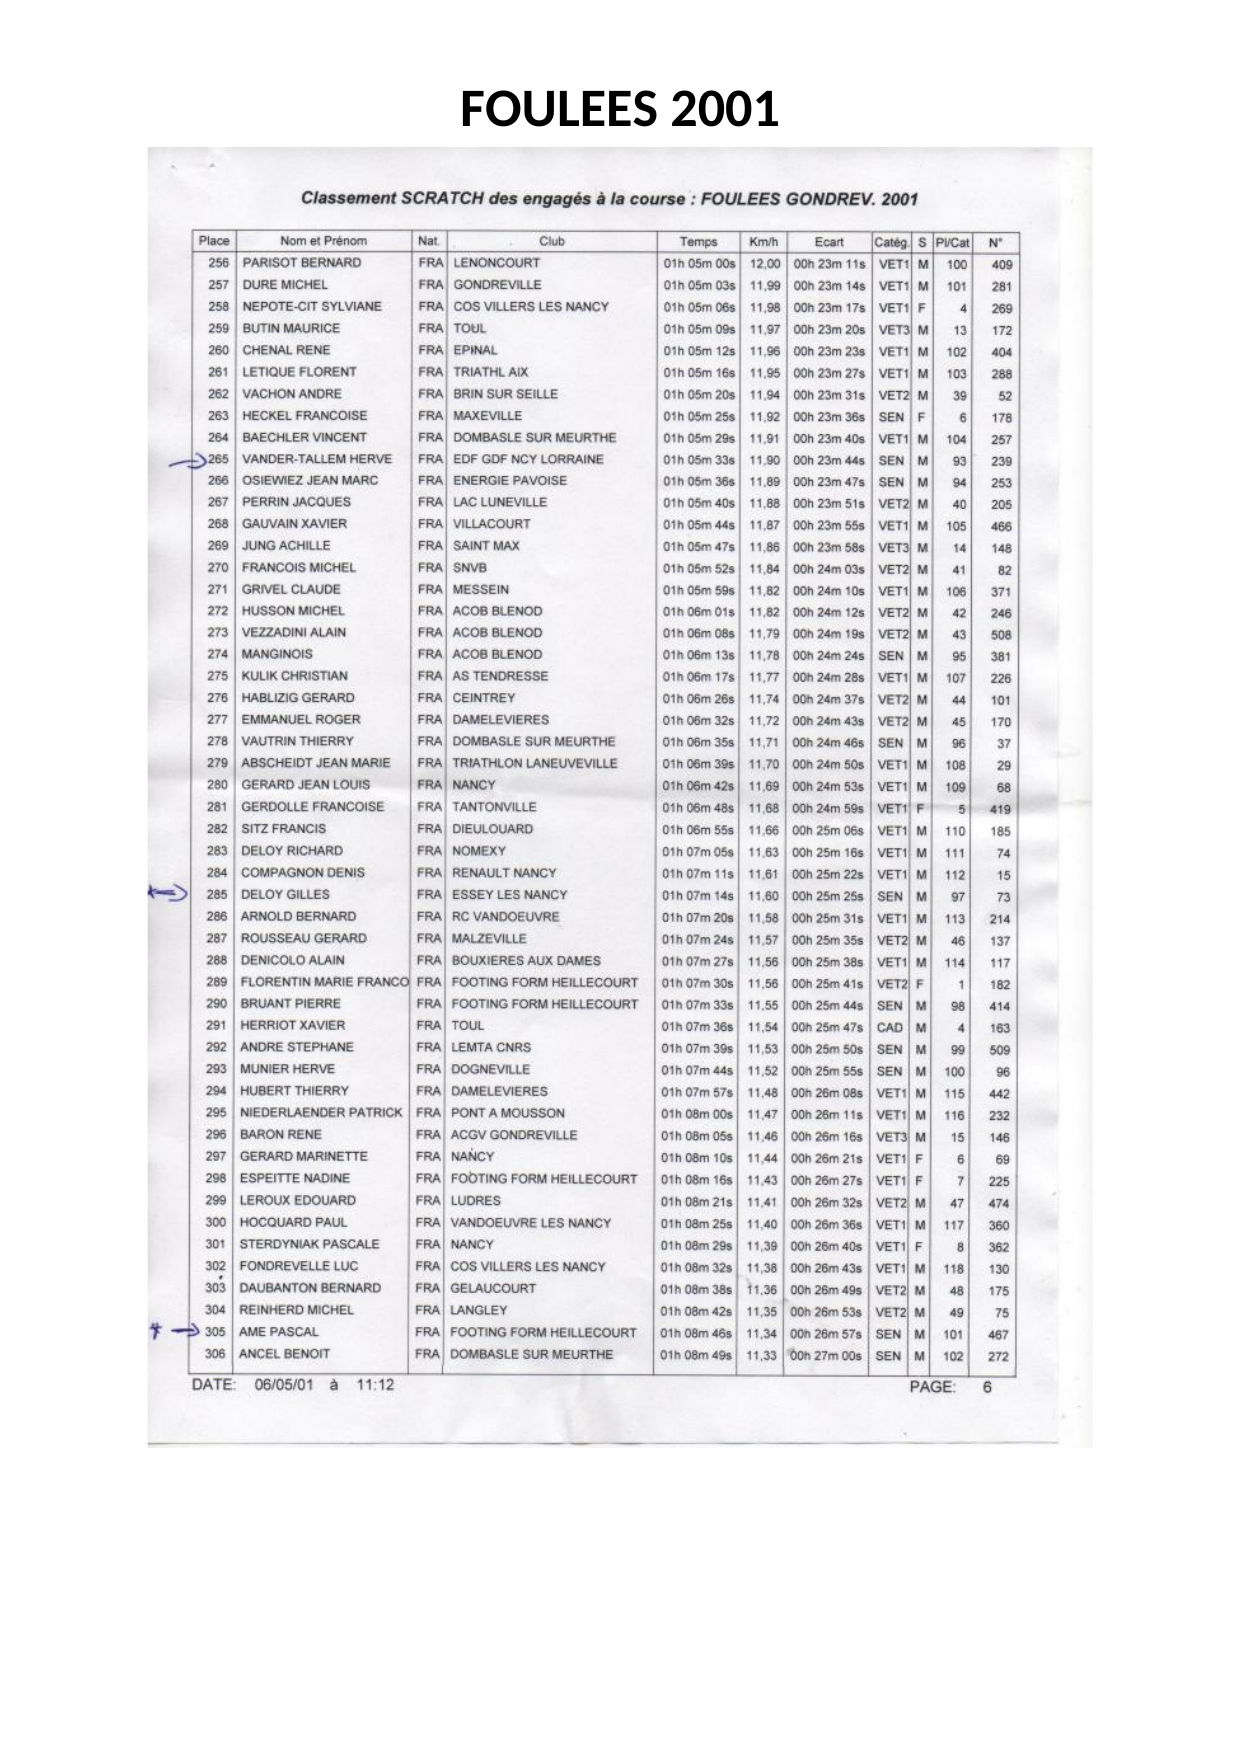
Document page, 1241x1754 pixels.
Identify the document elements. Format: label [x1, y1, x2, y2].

picture [147, 147, 1093, 1448]
